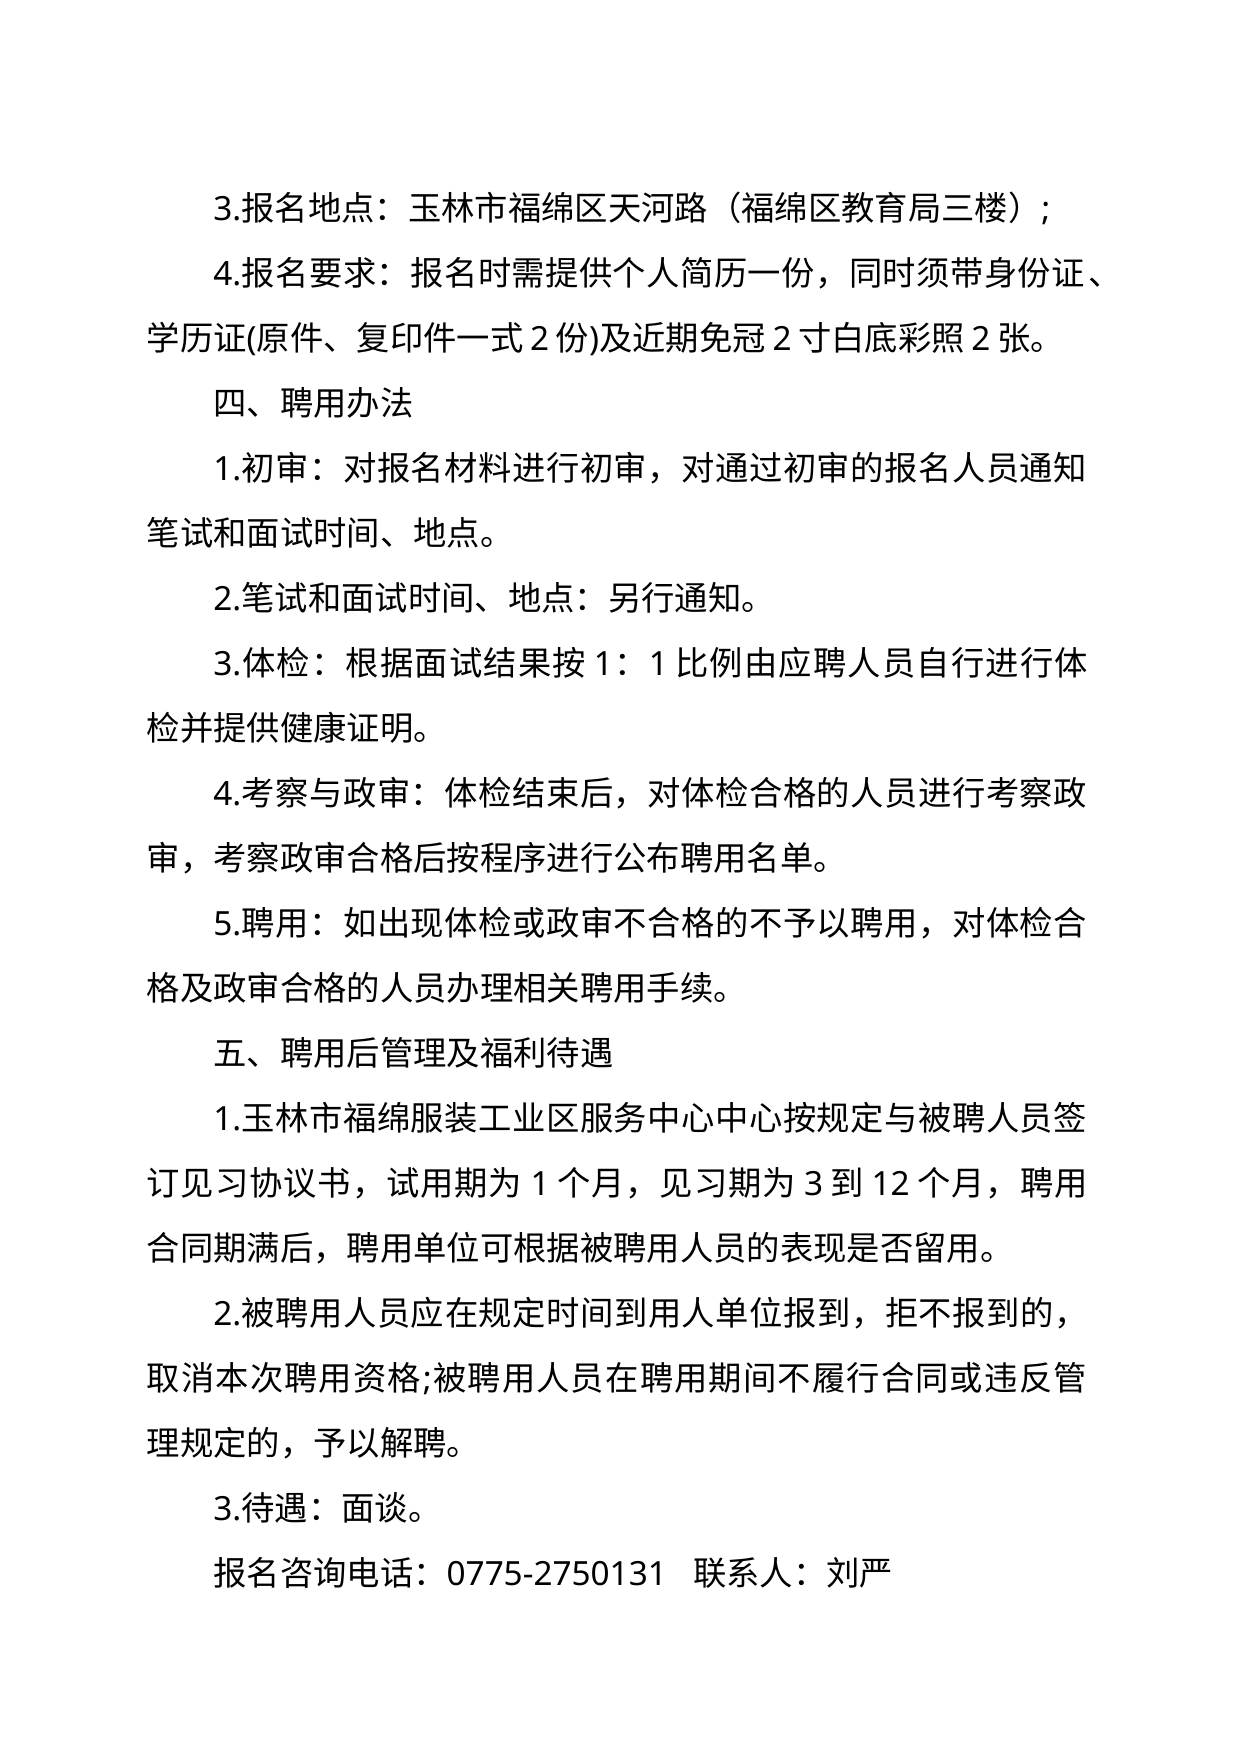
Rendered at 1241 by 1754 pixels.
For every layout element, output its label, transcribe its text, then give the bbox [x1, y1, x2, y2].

text 报名咨询电话：0775-2750131 联系人：刘严 [146, 1539, 1088, 1604]
text 2.笔试和面试时间、地点：另行通知。 [146, 564, 1088, 629]
text 4.报名要求：报名时需提供个人简历一份，同时须带身份证、学历证(原件、复印件一式2份)及近期免冠2寸白底彩照2张。 [146, 239, 1088, 369]
text 3.报名地点：玉林市福绵区天河路（福绵区教育局三楼）; [146, 174, 1088, 239]
text 1.玉林市福绵服装工业区服务中心中心按规定与被聘人员签订见习协议书，试用期为1个月，见习期为3到12个月，聘用合同期满后，聘用单位可根据被聘用人员的表现是否留用。 [146, 1084, 1088, 1279]
text 2.被聘用人员应在规定时间到用人单位报到，拒不报到的，取消本次聘用资格;被聘用人员在聘用期间不履行合同或违反管理规定的，予以解聘。 [146, 1279, 1088, 1474]
text 3.待遇：面谈。 [146, 1474, 1088, 1539]
text 3.体检：根据面试结果按1：1比例由应聘人员自行进行体检并提供健康证明。 [146, 629, 1088, 759]
text 五、聘用后管理及福利待遇 [146, 1019, 1088, 1084]
text 1.初审：对报名材料进行初审，对通过初审的报名人员通知笔试和面试时间、地点。 [146, 434, 1088, 564]
text 四、聘用办法 [146, 369, 1088, 434]
text 5.聘用：如出现体检或政审不合格的不予以聘用，对体检合格及政审合格的人员办理相关聘用手续。 [146, 889, 1088, 1019]
text 4.考察与政审：体检结束后，对体检合格的人员进行考察政审，考察政审合格后按程序进行公布聘用名单。 [146, 759, 1088, 889]
